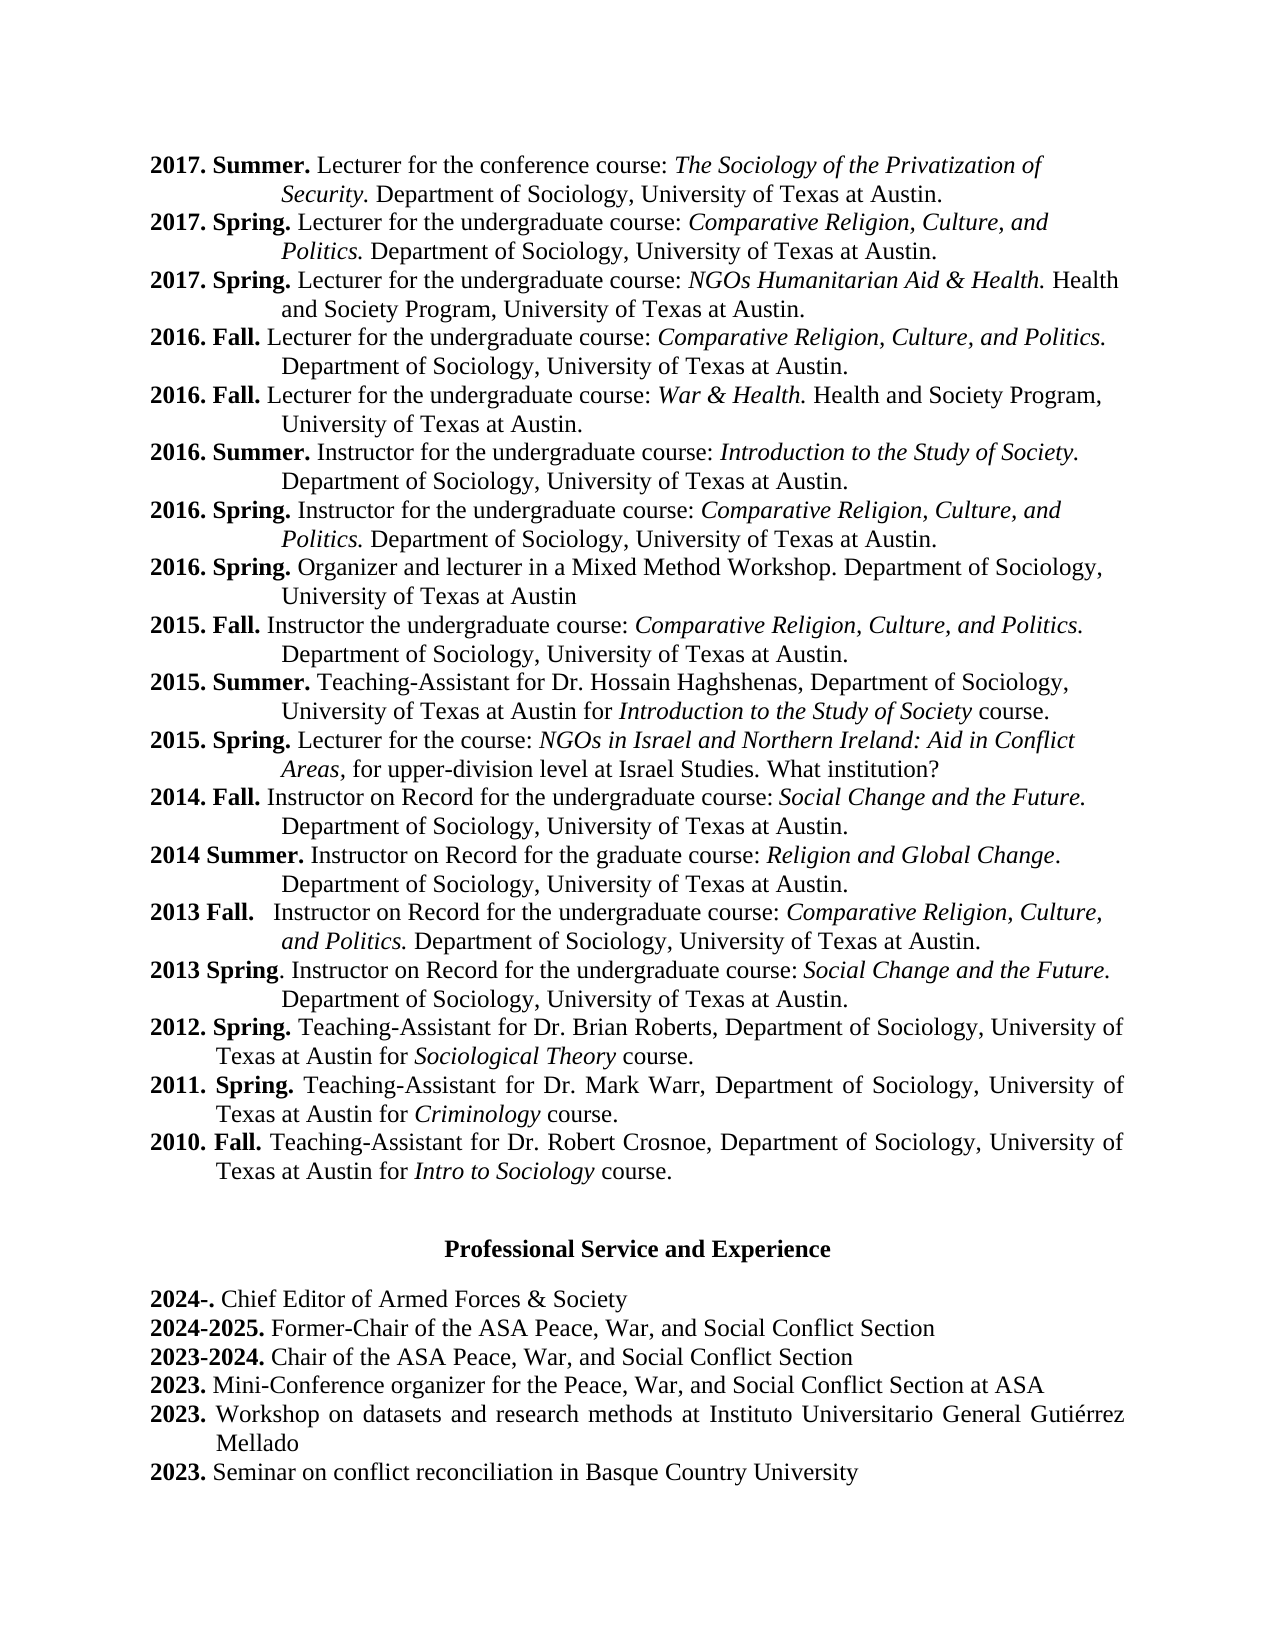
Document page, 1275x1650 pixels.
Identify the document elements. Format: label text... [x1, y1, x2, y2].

text 2010. Fall. Teaching-Assistant for Dr. Robert Crosnoe, Department of Sociology, University of Texas at Austin for Intro to Sociology course. [150, 1127, 1125, 1185]
text 2015. Fall. Instructor the undergraduate course: Comparative Religion, Culture, and Politics. Department of Sociology, University of Texas at Austin. [150, 610, 1125, 667]
text 2013 Spring. Instructor on Record for the undergraduate course: Social Change and the Future. Department of Sociology, University of Texas at Austin. [150, 955, 1125, 1012]
text 2012. Spring. Teaching-Assistant for Dr. Brian Roberts, Department of Sociology, University of Texas at Austin for Sociological Theory course. [150, 1012, 1125, 1070]
text 2011. Spring. Teaching-Assistant for Dr. Mark Warr, Department of Sociology, University of Texas at Austin for Criminology course. [150, 1070, 1125, 1127]
text 2023. Mini-Conference organizer for the Peace, War, and Social Conflict Section at ASA [150, 1370, 1125, 1399]
text 2016. Fall. Lecturer for the undergraduate course: War & Health. Health and Society Program, University of Texas at Austin. [150, 380, 1125, 437]
text 2015. Spring. Lecturer for the course: NGOs in Israel and Northern Ireland: Aid in Conflict Areas, for upper-division level at Israel Studies. What institution? [150, 725, 1125, 782]
text 2023. Workshop on datasets and research methods at Instituto Universitario General Gutiérrez Mellado [150, 1399, 1125, 1457]
text 2024-. Chief Editor of Armed Forces & Society [150, 1284, 1125, 1313]
text 2024-2025. Former-Chair of the ASA Peace, War, and Social Conflict Section [150, 1313, 1125, 1342]
text 2017. Summer. Lecturer for the conference course: The Sociology of the Privatization of Security. Department of Sociology, University of Texas at Austin. [150, 150, 1125, 207]
text 2014 Summer. Instructor on Record for the graduate course: Religion and Global Change. Department of Sociology, University of Texas at Austin. [150, 840, 1125, 897]
text 2016. Spring. Instructor for the undergraduate course: Comparative Religion, Culture, and Politics. Department of Sociology, University of Texas at Austin. [150, 495, 1125, 552]
text 2014. Fall. Instructor on Record for the undergraduate course: Social Change and the Future. Department of Sociology, University of Texas at Austin. [150, 782, 1125, 840]
text 2016. Summer. Instructor for the undergraduate course: Introduction to the Study of Society. Department of Sociology, University of Texas at Austin. [150, 437, 1125, 495]
text 2017. Spring. Lecturer for the undergraduate course: Comparative Religion, Culture, and Politics. Department of Sociology, University of Texas at Austin. [150, 207, 1125, 265]
text Professional Service and Experience [150, 1234, 1125, 1263]
text 2023-2024. Chair of the ASA Peace, War, and Social Conflict Section [150, 1342, 1125, 1370]
text 2015. Summer. Teaching-Assistant for Dr. Hossain Haghshenas, Department of Sociology, University of Texas at Austin for Introduction to the Study of Society course. [150, 667, 1125, 725]
text 2017. Spring. Lecturer for the undergraduate course: NGOs Humanitarian Aid & Health. Health and Society Program, University of Texas at Austin. [150, 265, 1125, 322]
text 2016. Spring. Organizer and lecturer in a Mixed Method Workshop. Department of Sociology, University of Texas at Austin [150, 552, 1125, 610]
text 2016. Fall. Lecturer for the undergraduate course: Comparative Religion, Culture, and Politics. Department of Sociology, University of Texas at Austin. [150, 322, 1125, 380]
text 2013 Fall. Instructor on Record for the undergraduate course: Comparative Religion, Culture, and Politics. Department of Sociology, University of Texas at Austin. [150, 897, 1125, 955]
text 2023. Seminar on conflict reconciliation in Basque Country University [150, 1457, 1125, 1485]
